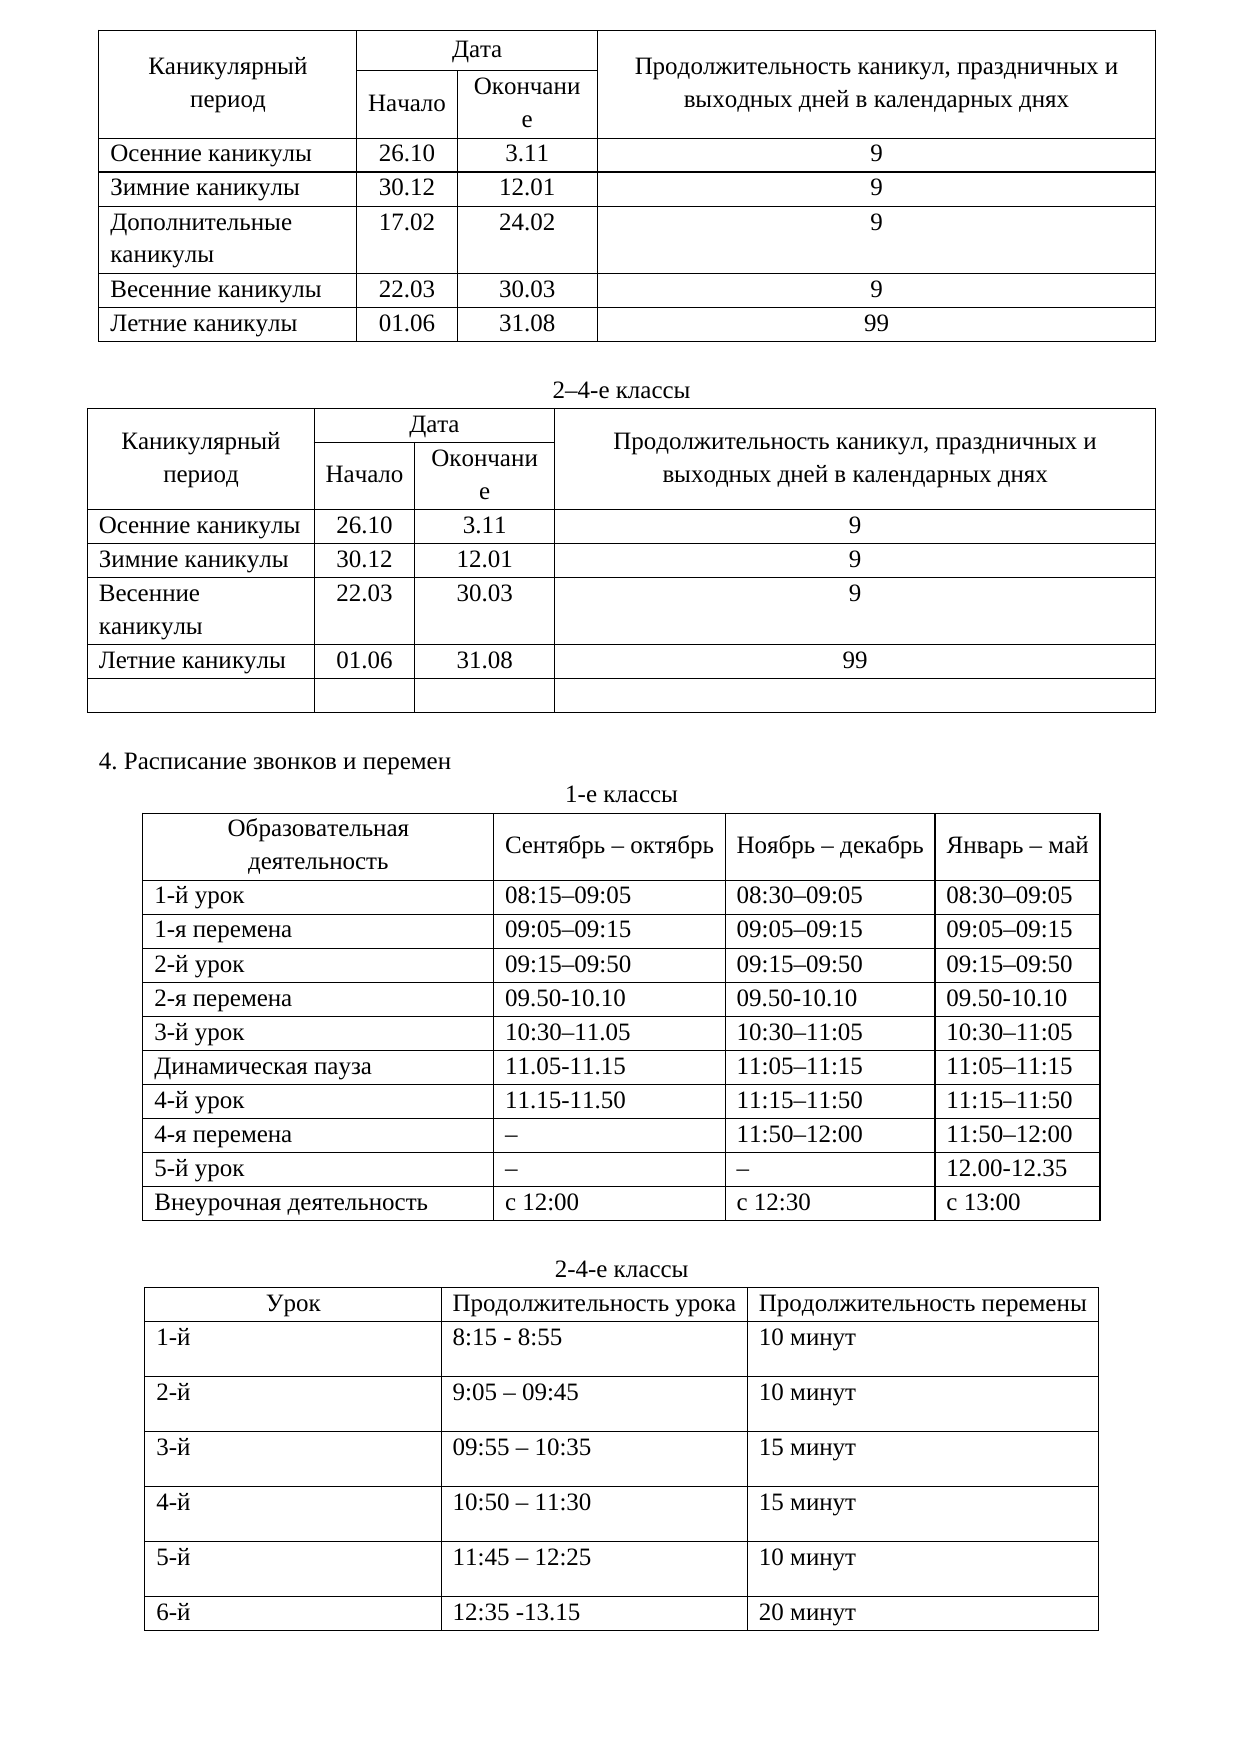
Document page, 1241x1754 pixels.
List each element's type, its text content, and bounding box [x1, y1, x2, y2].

table_cell 09:15–09:50 [936, 949, 1099, 982]
table_header Сентябрь – октябрь [494, 814, 725, 879]
table_cell 1-й урок [143, 881, 493, 913]
table_cell 11:50–12:00 [936, 1119, 1099, 1152]
table_cell 1-й [145, 1322, 441, 1376]
table_cell 09:05–09:15 [936, 915, 1099, 948]
table_cell 09:05–09:15 [726, 915, 934, 948]
table_cell 10 минут [748, 1322, 1098, 1376]
table_cell 3.11 [458, 139, 597, 171]
table_cell 24.02 [458, 207, 597, 273]
table_cell 9 [555, 578, 1155, 644]
table_header Каникулярный период [99, 31, 356, 137]
table_cell 4-я перемена [143, 1119, 493, 1152]
table_cell 08:15–09:05 [494, 881, 725, 913]
table_cell Весенние каникулы [99, 274, 356, 307]
table_cell 3-й урок [143, 1017, 493, 1050]
table_cell 26.10 [357, 139, 457, 171]
table_cell – [494, 1153, 725, 1186]
table_cell 2-й урок [143, 949, 493, 982]
table_cell 4-й [145, 1487, 441, 1541]
table_cell Летние каникулы [88, 645, 314, 678]
table_header Образовательная деятельность [143, 814, 493, 879]
table_cell 9:05 – 09:45 [442, 1377, 747, 1431]
table_cell 2-я перемена [143, 983, 493, 1016]
table_cell с 12:00 [494, 1187, 725, 1220]
table_cell 3-й [145, 1432, 441, 1486]
table_cell 10:30–11.05 [494, 1017, 725, 1050]
table_cell 17.02 [357, 207, 457, 273]
table_cell 31.08 [415, 645, 554, 678]
table_cell 08:30–09:05 [726, 881, 934, 913]
table_cell 5-й [145, 1542, 441, 1596]
table_cell 12.01 [458, 173, 597, 206]
table_header Продолжительность урока [442, 1288, 747, 1321]
table_cell [315, 679, 414, 712]
table_cell 15 минут [748, 1487, 1098, 1541]
table_cell 22.03 [315, 578, 414, 644]
table_cell 12.01 [415, 544, 554, 577]
table_cell 01.06 [357, 308, 457, 341]
table_cell 09:55 – 10:35 [442, 1432, 747, 1486]
table_cell 09.50-10.10 [936, 983, 1099, 1016]
table_cell 10:30–11:05 [726, 1017, 934, 1050]
table_cell Дополнительные каникулы [99, 207, 356, 273]
table_cell 30.03 [458, 274, 597, 307]
table_cell 11.15-11.50 [494, 1085, 725, 1118]
table_cell 08:30–09:05 [936, 881, 1099, 913]
table_cell 12.00-12.35 [936, 1153, 1099, 1186]
table_cell 6-й [145, 1597, 441, 1630]
table_cell Начало [315, 443, 414, 509]
table_cell 15 минут [748, 1432, 1098, 1486]
table_cell 11.05-11.15 [494, 1051, 725, 1084]
table_cell 10:30–11:05 [936, 1017, 1099, 1050]
table_cell [88, 679, 314, 712]
table_cell Весенние каникулы [88, 578, 314, 644]
table_cell 20 минут [748, 1597, 1098, 1630]
table_cell 22.03 [357, 274, 457, 307]
table_cell – [726, 1153, 934, 1186]
table_cell Внеурочная деятельность [143, 1187, 493, 1220]
table_cell Осенние каникулы [88, 510, 314, 543]
table_cell 10 минут [748, 1542, 1098, 1596]
table_header Каникулярный период [88, 409, 314, 509]
table_cell 2-й [145, 1377, 441, 1431]
table_cell 9 [598, 139, 1155, 171]
table_cell 8:15 - 8:55 [442, 1322, 747, 1376]
table_cell 26.10 [315, 510, 414, 543]
table_cell Окончание [415, 443, 554, 509]
table_cell 09:15–09:50 [726, 949, 934, 982]
table_cell 9 [598, 173, 1155, 206]
table_cell Зимние каникулы [99, 173, 356, 206]
table_header Продолжительность каникул, праздничных и выходных дней в календарных днях [598, 31, 1155, 137]
table_cell 11:45 – 12:25 [442, 1542, 747, 1596]
table_cell 30.12 [357, 173, 457, 206]
table_header Продолжительность перемены [748, 1288, 1098, 1321]
table_cell 3.11 [415, 510, 554, 543]
table_cell 5-й урок [143, 1153, 493, 1186]
table_cell 31.08 [458, 308, 597, 341]
table_header Ноябрь – декабрь [726, 814, 934, 879]
table_cell [415, 679, 554, 712]
table_cell 11:05–11:15 [936, 1051, 1099, 1084]
table_cell – [494, 1119, 725, 1152]
table_cell 9 [555, 510, 1155, 543]
table_cell Окончание [458, 71, 597, 137]
table_cell 11:15–11:50 [936, 1085, 1099, 1118]
table_cell Начало [357, 71, 457, 137]
table_cell 99 [598, 308, 1155, 341]
table_cell 10:50 – 11:30 [442, 1487, 747, 1541]
table_cell [555, 679, 1155, 712]
table_cell c 13:00 [936, 1187, 1099, 1220]
table_cell 99 [555, 645, 1155, 678]
text 4. Расписание звонков и перемен [99, 746, 1144, 775]
table_header Дата [315, 409, 554, 442]
table_cell 9 [598, 207, 1155, 273]
table_cell 11:05–11:15 [726, 1051, 934, 1084]
table_cell 10 минут [748, 1377, 1098, 1431]
text 2–4-е классы [99, 375, 1144, 403]
table_cell 09.50-10.10 [494, 983, 725, 1016]
table_cell 09:15–09:50 [494, 949, 725, 982]
table_cell c 12:30 [726, 1187, 934, 1220]
table_header Продолжительность каникул, праздничных и выходных дней в календарных днях [555, 409, 1155, 509]
table_cell 30.03 [415, 578, 554, 644]
table_cell 09.50-10.10 [726, 983, 934, 1016]
table_cell 4-й урок [143, 1085, 493, 1118]
table_cell Осенние каникулы [99, 139, 356, 171]
table_cell Динамическая пауза [143, 1051, 493, 1084]
table_cell 11:15–11:50 [726, 1085, 934, 1118]
table_cell 09:05–09:15 [494, 915, 725, 948]
table_header Урок [145, 1288, 441, 1321]
table_cell 01.06 [315, 645, 414, 678]
table_cell Летние каникулы [99, 308, 356, 341]
text 1-е классы [99, 779, 1144, 808]
table_cell 30.12 [315, 544, 414, 577]
table_cell 9 [555, 544, 1155, 577]
text 2-4-е классы [99, 1254, 1144, 1283]
table_cell 11:50–12:00 [726, 1119, 934, 1152]
table_header Январь – май [936, 814, 1099, 879]
table_cell 12:35 -13.15 [442, 1597, 747, 1630]
table_cell Зимние каникулы [88, 544, 314, 577]
table_header Дата [357, 31, 597, 70]
table_cell 1-я перемена [143, 915, 493, 948]
table_cell 9 [598, 274, 1155, 307]
